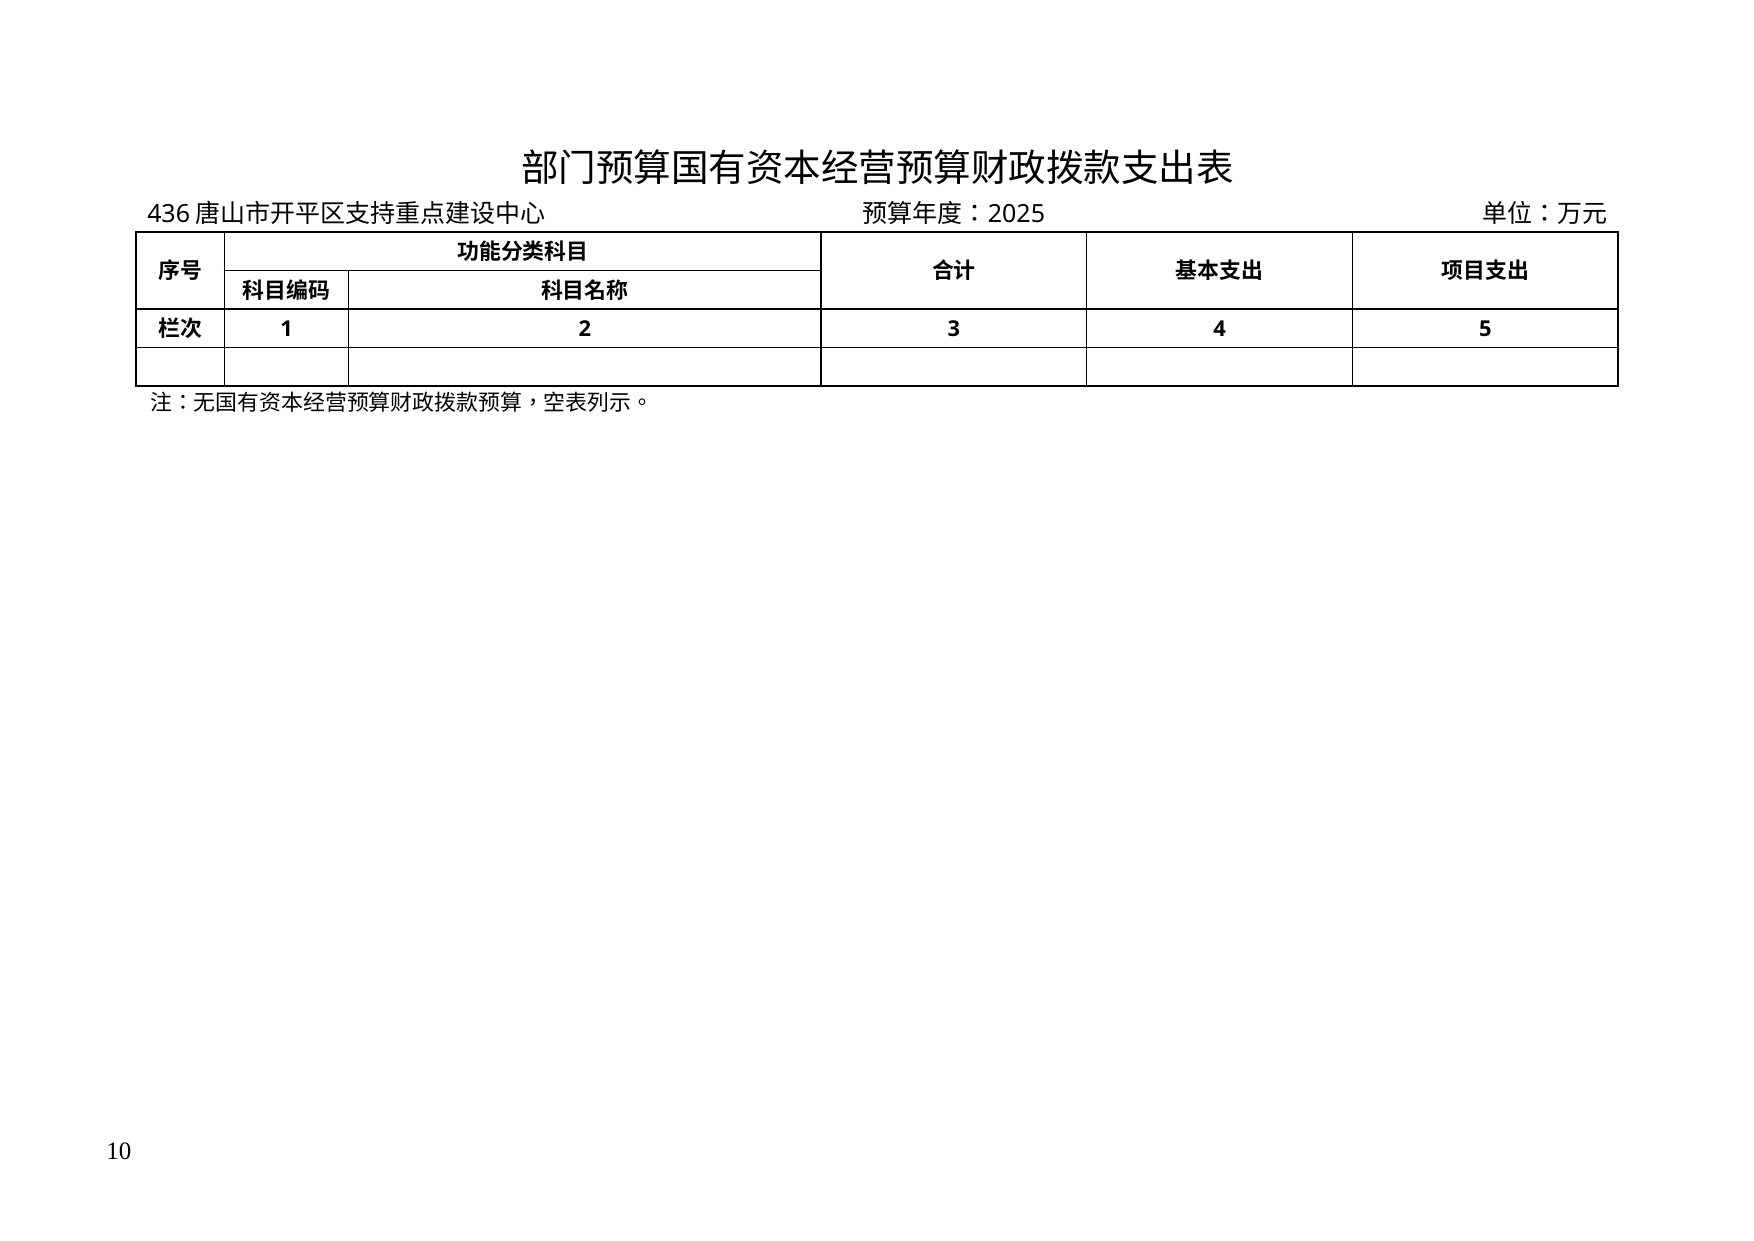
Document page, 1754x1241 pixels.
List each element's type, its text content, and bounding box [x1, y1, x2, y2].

text 部门预算国有资本经营预算财政拨款支出表 [106, 142, 1648, 193]
table_header 单位：万元 [1087, 195, 1617, 231]
table_cell 2 [349, 310, 820, 347]
table_cell [225, 348, 348, 385]
table_cell 栏次 [137, 310, 224, 347]
table_cell 基本支出 [1087, 233, 1352, 308]
table_cell 功能分类科目 [225, 233, 820, 270]
table_cell 5 [1353, 310, 1617, 347]
table_cell 科目编码 [225, 271, 348, 308]
table_cell 3 [822, 310, 1086, 347]
table_cell [349, 348, 820, 385]
table_cell [1353, 348, 1617, 385]
table_cell [822, 348, 1086, 385]
table_header 预算年度：2025 [822, 195, 1086, 231]
table_header 436唐山市开平区支持重点建设中心 [137, 195, 820, 231]
table_cell 科目名称 [349, 271, 820, 308]
table_cell 序号 [137, 233, 224, 308]
table_cell 4 [1087, 310, 1352, 347]
text 注：无国有资本经营预算财政拨款预算，空表列示。 [106, 387, 1648, 416]
table_cell [137, 348, 224, 385]
table_cell 1 [225, 310, 348, 347]
table_cell 项目支出 [1353, 233, 1617, 308]
table_cell [1087, 348, 1352, 385]
table_cell 合计 [822, 233, 1086, 308]
